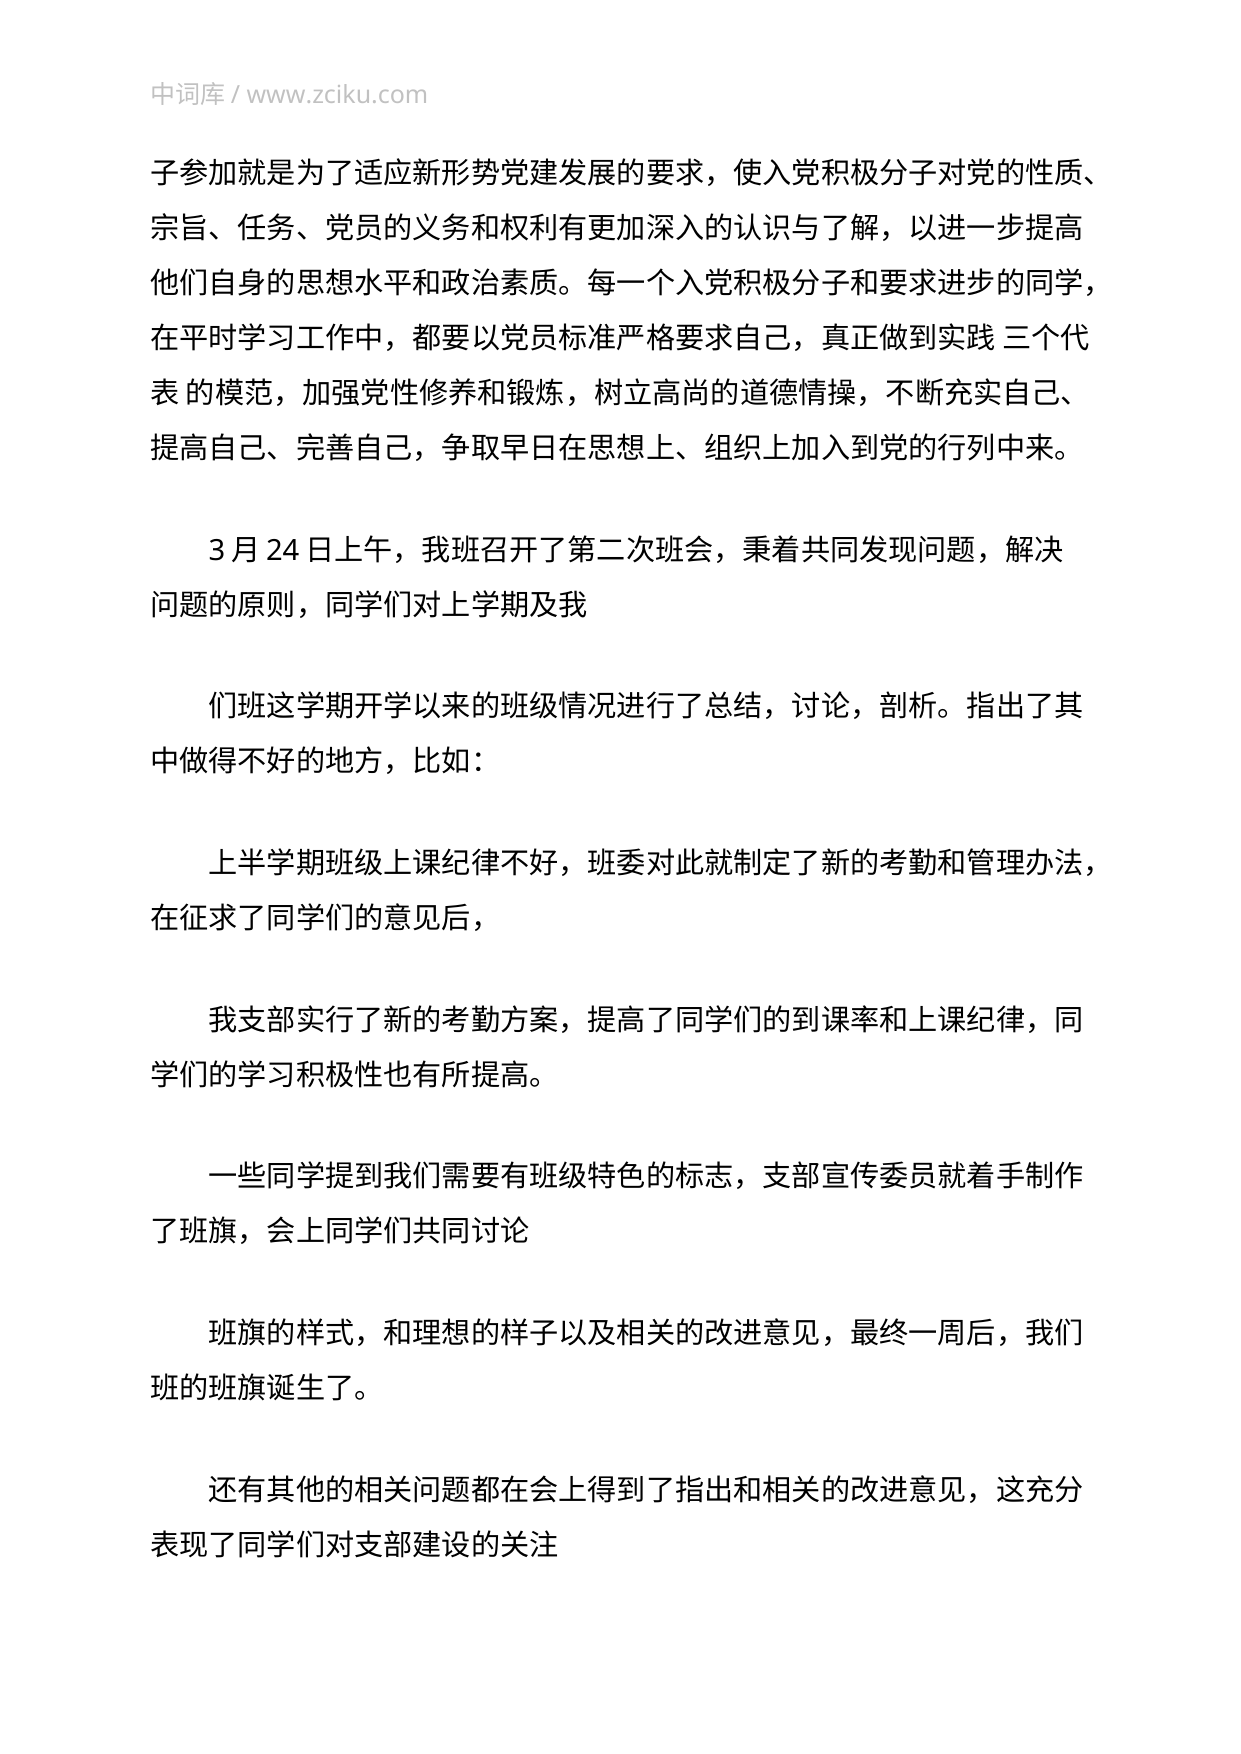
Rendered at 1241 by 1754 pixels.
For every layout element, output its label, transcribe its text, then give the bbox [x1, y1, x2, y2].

text 班旗的样式，和理想的样子以及相关的改进意见，最终一周后，我们班的班旗诞生了。 [150, 1310, 1090, 1407]
text 们班这学期开学以来的班级情况进行了总结，讨论，剖析。指出了其中做得不好的地方，比如： [150, 683, 1090, 780]
text 上半学期班级上课纪律不好，班委对此就制定了新的考勤和管理办法，在征求了同学们的意见后， [150, 840, 1090, 937]
text 3月24日上午，我班召开了第二次班会，秉着共同发现问题，解决问题的原则，同学们对上学期及我 [150, 526, 1090, 623]
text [150, 150, 1090, 467]
text 我支部实行了新的考勤方案，提高了同学们的到课率和上课纪律，同学们的学习积极性也有所提高。 [150, 996, 1090, 1093]
text 一些同学提到我们需要有班级特色的标志，支部宣传委员就着手制作了班旗，会上同学们共同讨论 [150, 1153, 1090, 1250]
text 还有其他的相关问题都在会上得到了指出和相关的改进意见，这充分表现了同学们对支部建设的关注 [150, 1466, 1090, 1563]
